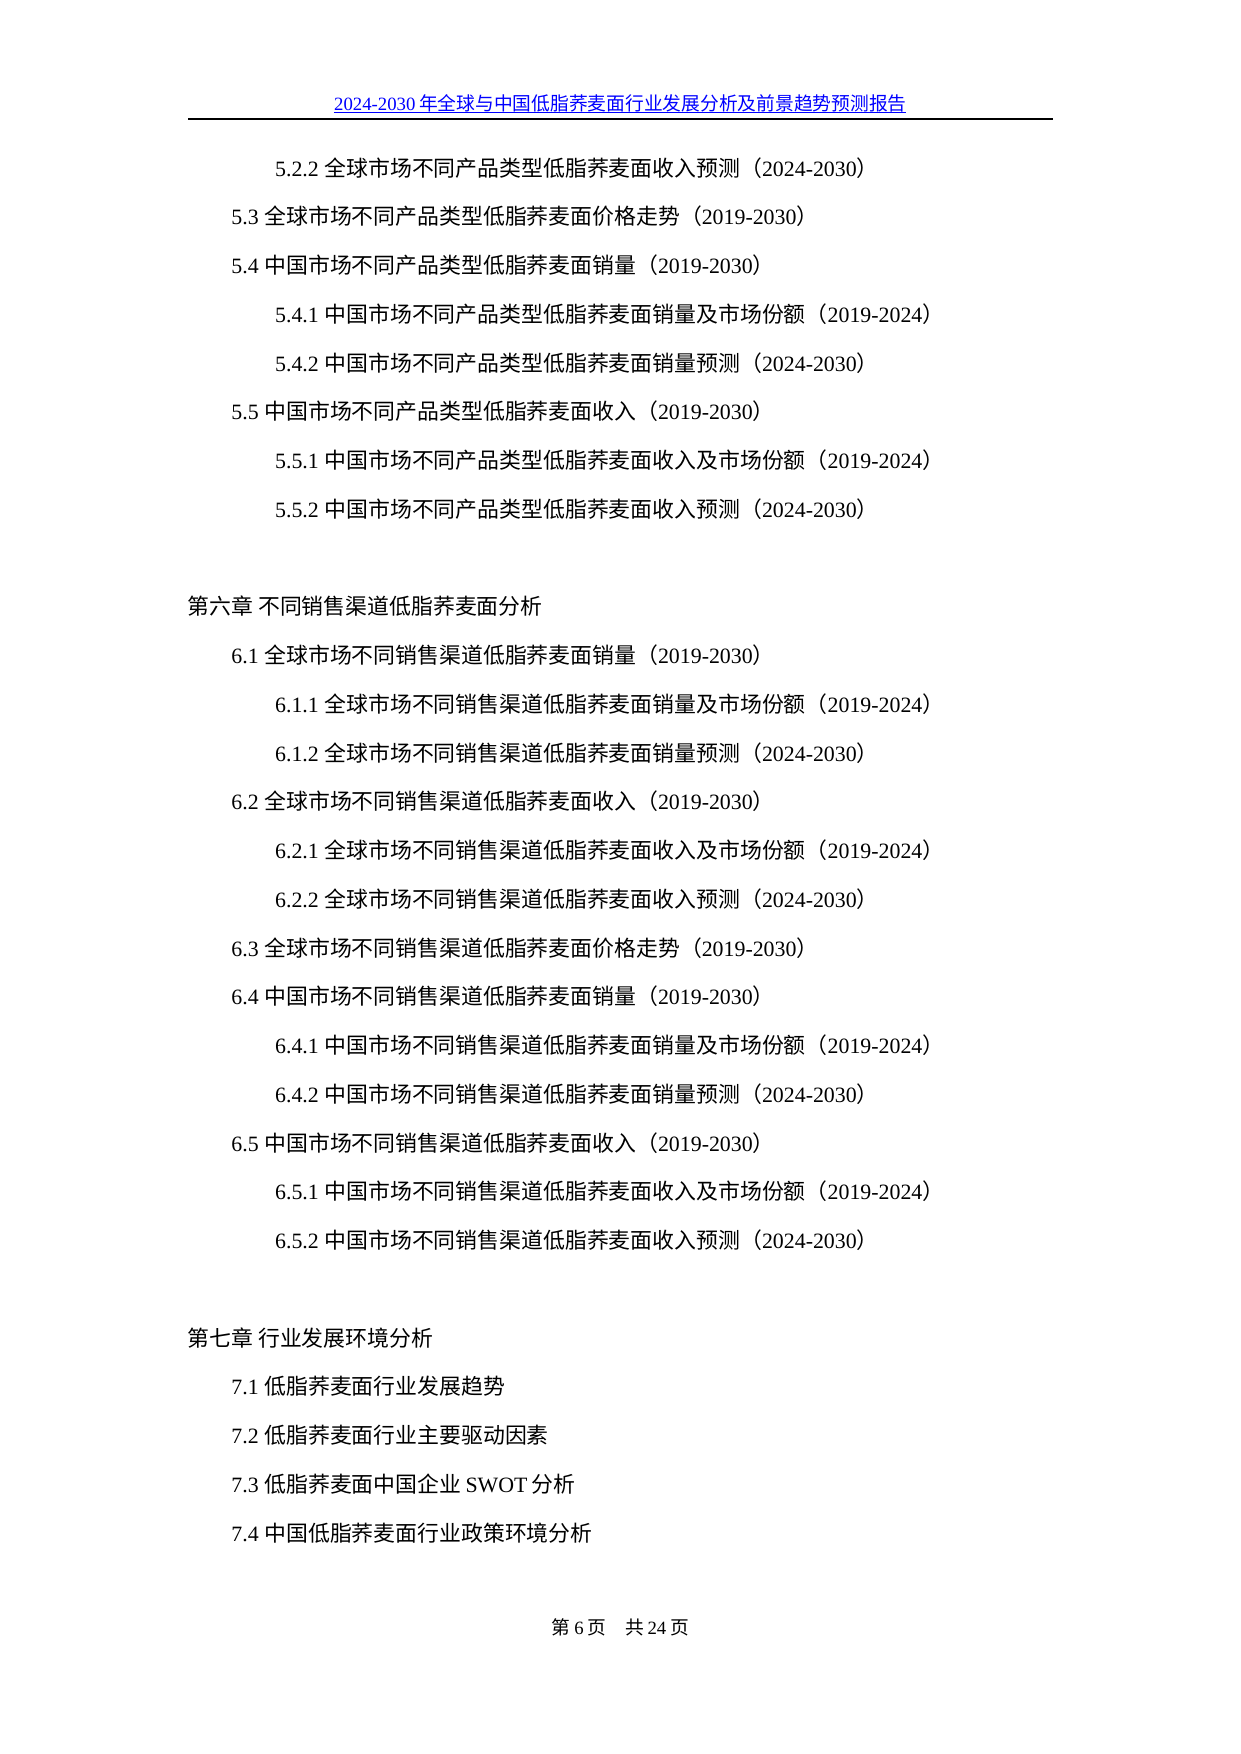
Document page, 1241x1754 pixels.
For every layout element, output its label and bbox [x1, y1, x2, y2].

text [187, 150, 1053, 1548]
